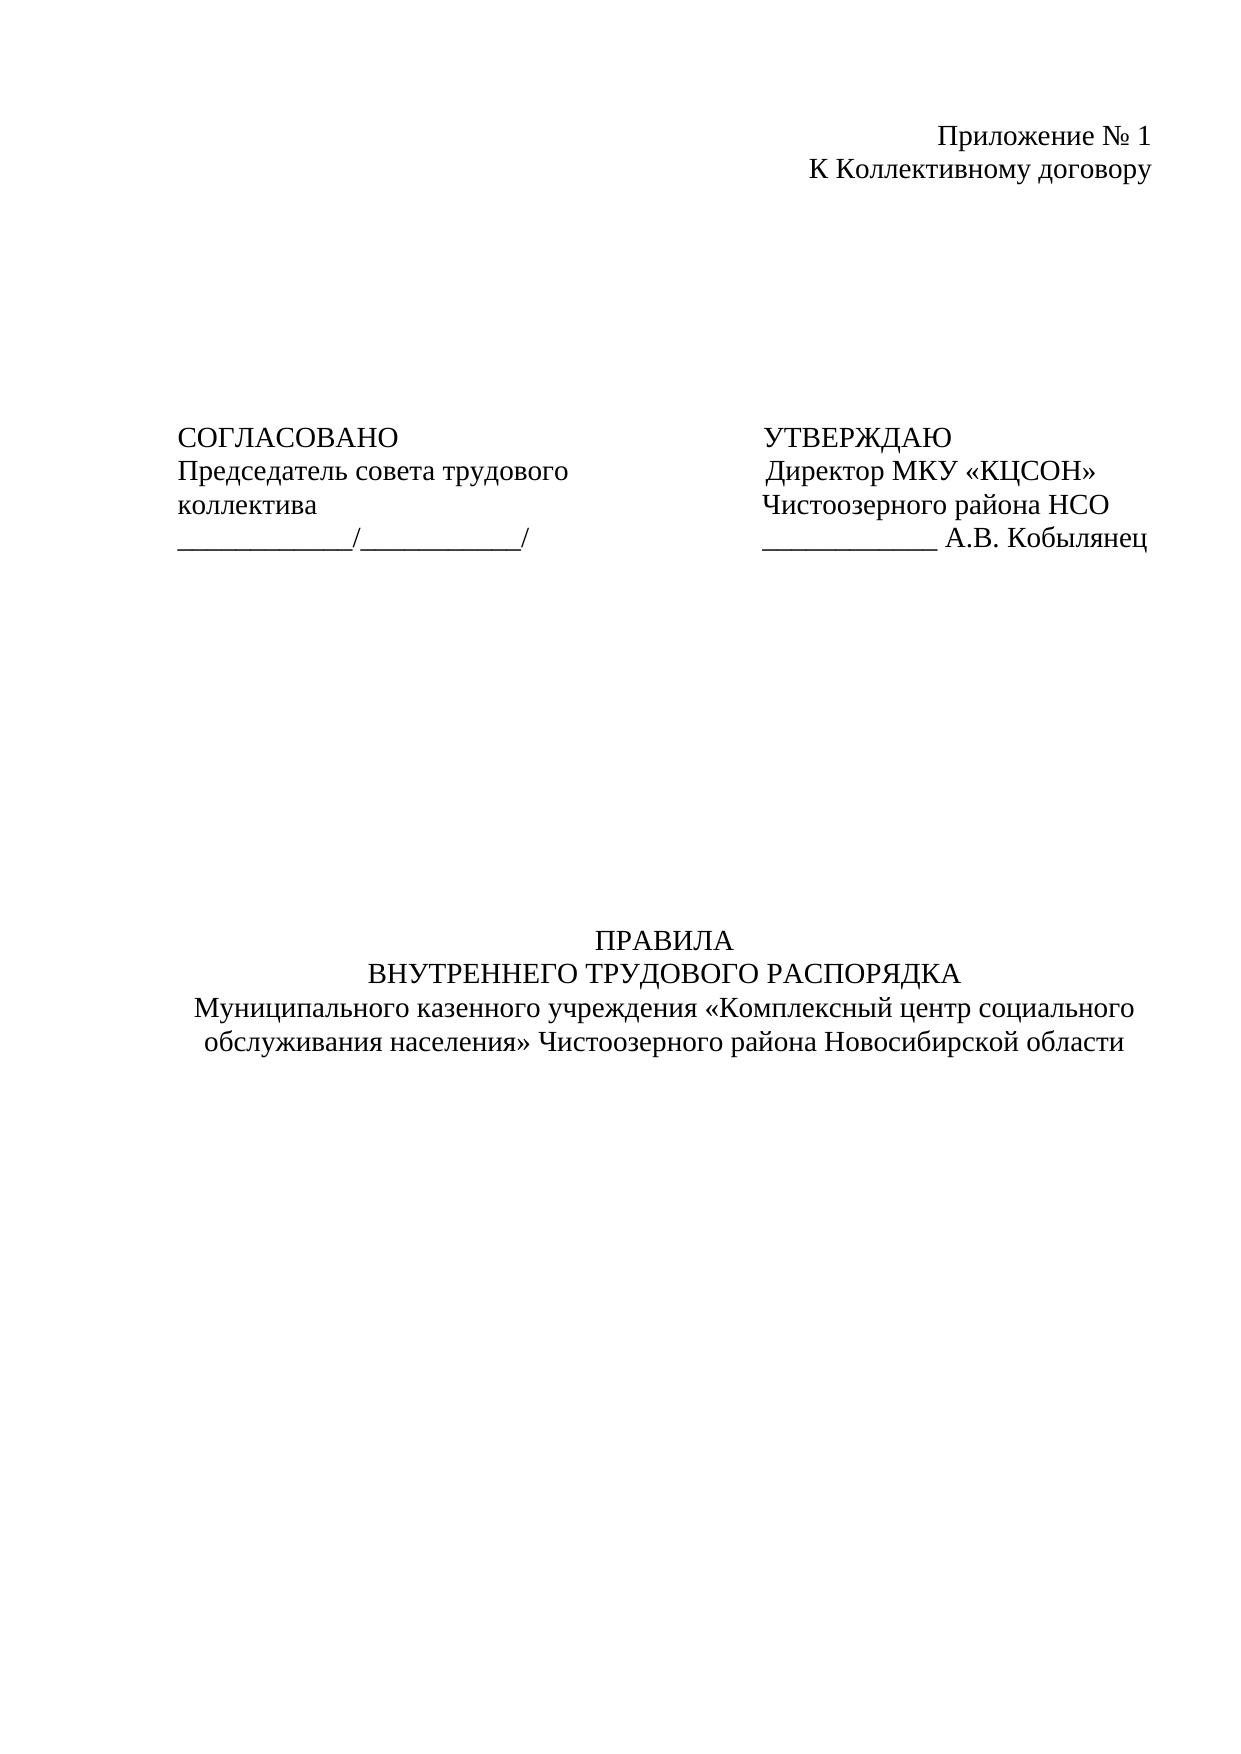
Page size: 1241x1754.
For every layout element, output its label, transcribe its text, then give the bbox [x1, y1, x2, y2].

text К Коллективному договору [177, 152, 1152, 185]
text коллектива Чистоозерного района НСО [177, 487, 1152, 521]
text ____________/___________/ ____________ А.В. Кобылянец [177, 521, 1152, 554]
text Председатель совета трудового Директор МКУ «КЦСОН» [177, 453, 1152, 487]
text ПРАВИЛА [177, 923, 1152, 957]
text СОГЛАСОВАНО УТВЕРЖДАЮ [177, 420, 1152, 453]
text Муниципального казенного учреждения «Комплексный центр социального обслуживания населения» Чистоозерного района Новосибирской области [177, 990, 1152, 1057]
text ВНУТРЕННЕГО ТРУДОВОГО РАСПОРЯДКА [177, 957, 1152, 990]
text Приложение № 1 [177, 118, 1152, 152]
